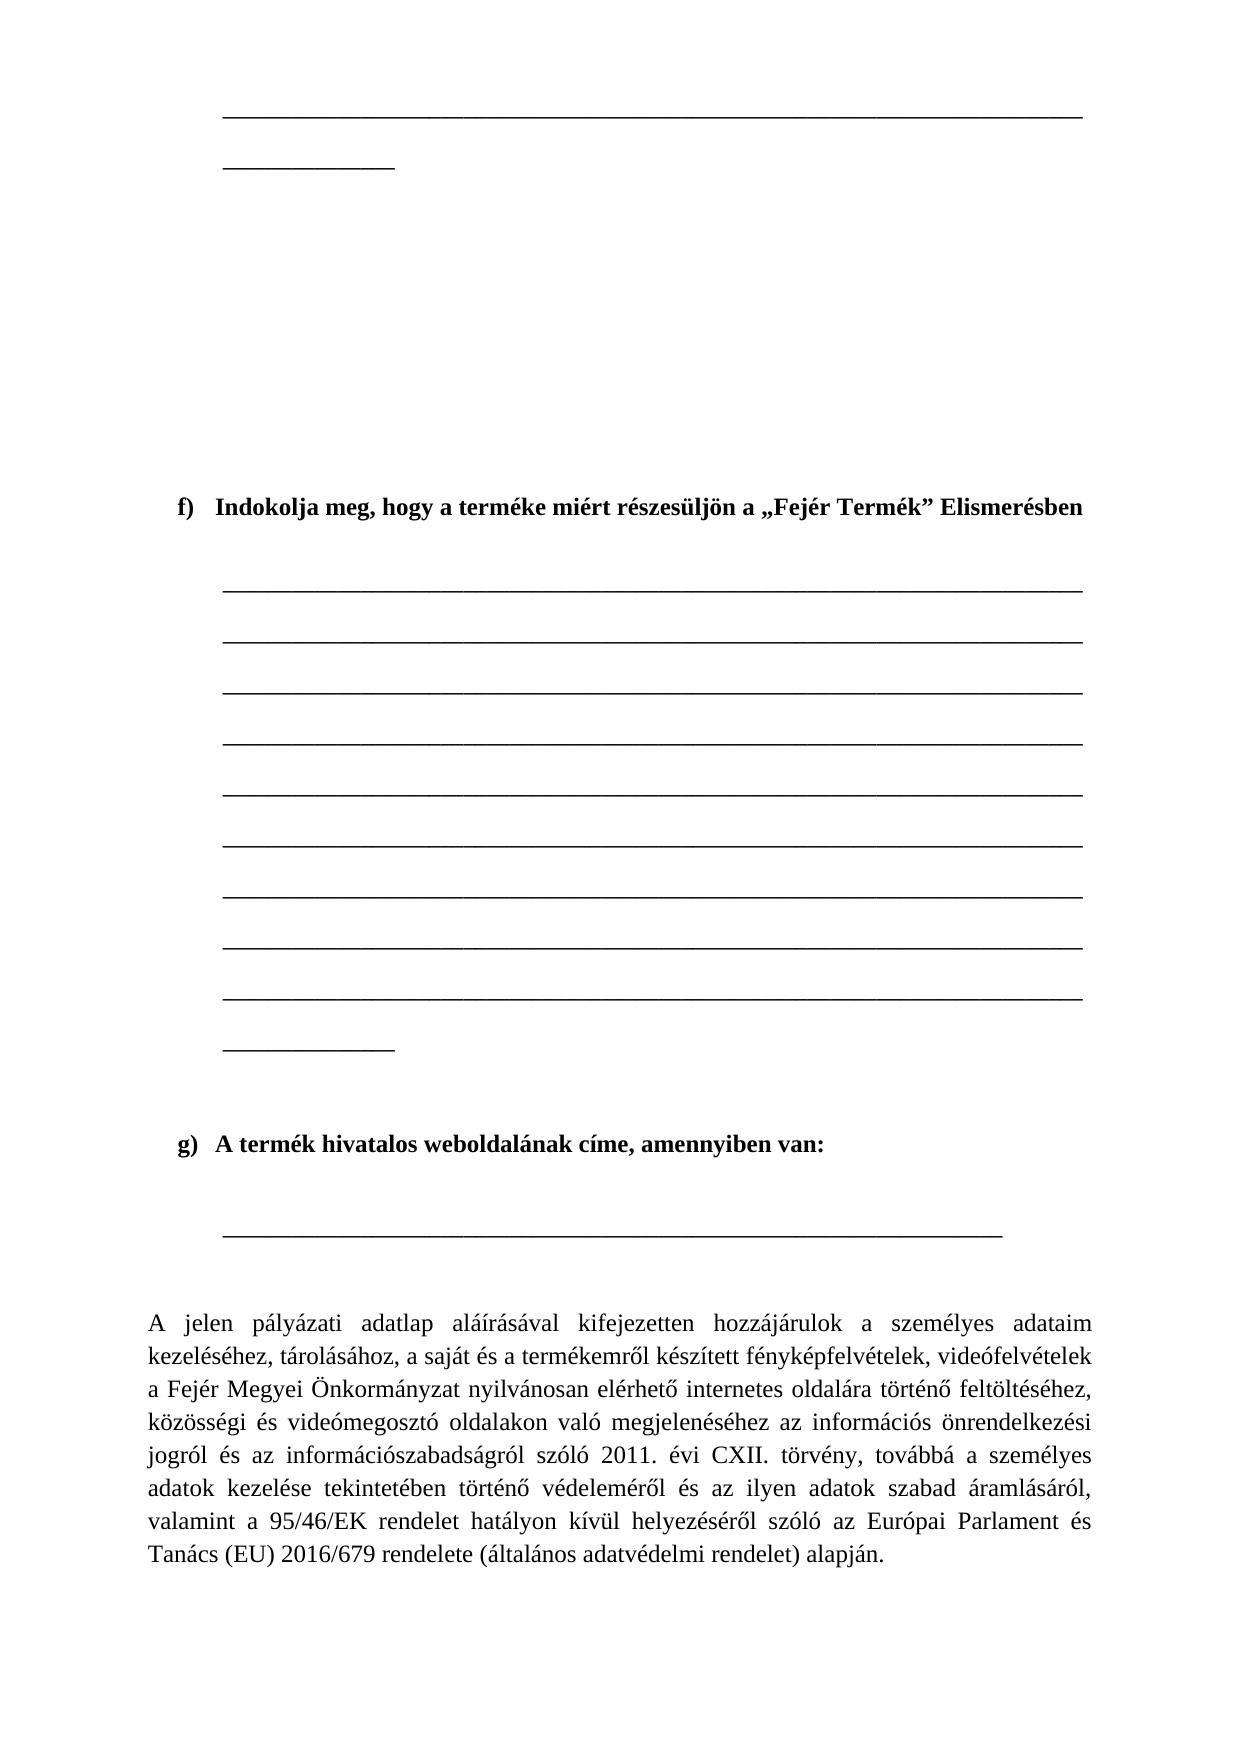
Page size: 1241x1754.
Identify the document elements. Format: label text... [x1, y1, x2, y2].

list A termék hivatalos weboldalának címe, amennyiben van: [177, 1115, 1093, 1157]
list A jelen pályázati adatlap aláírásával kifejezetten hozzájárulok a személyes adataim kezeléséhez, tárolásához, a saját és a termékemről készített fényképfelvételek, videófelvételek a Fejér Megyei Önkormányzat nyilvánosan elérhető internetes oldalára történő feltöltéséhez, közösségi és videómegosztó oldalakon való megjelenéséhez az információs önrendelkezési jogról és az információszabadságról szóló 2011. évi CXII. törvény, továbbá a személyes adatok kezelése tekintetében történő védeleméről és az ilyen adatok szabad áramlásáról, valamint a 95/46/EK rendelet hatályon kívül helyezéséről szóló az Európai Parlament és Tanács (EU) 2016/679 rendelete (általános adatvédelmi rendelet) alapján. [148, 1308, 1093, 1568]
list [223, 89, 1093, 174]
list ____________________________________________________________________ [223, 1199, 1093, 1242]
list Indokolja meg, hogy a terméke miért részesüljön a „Fejér Termék” Elismerésben [177, 478, 1093, 520]
